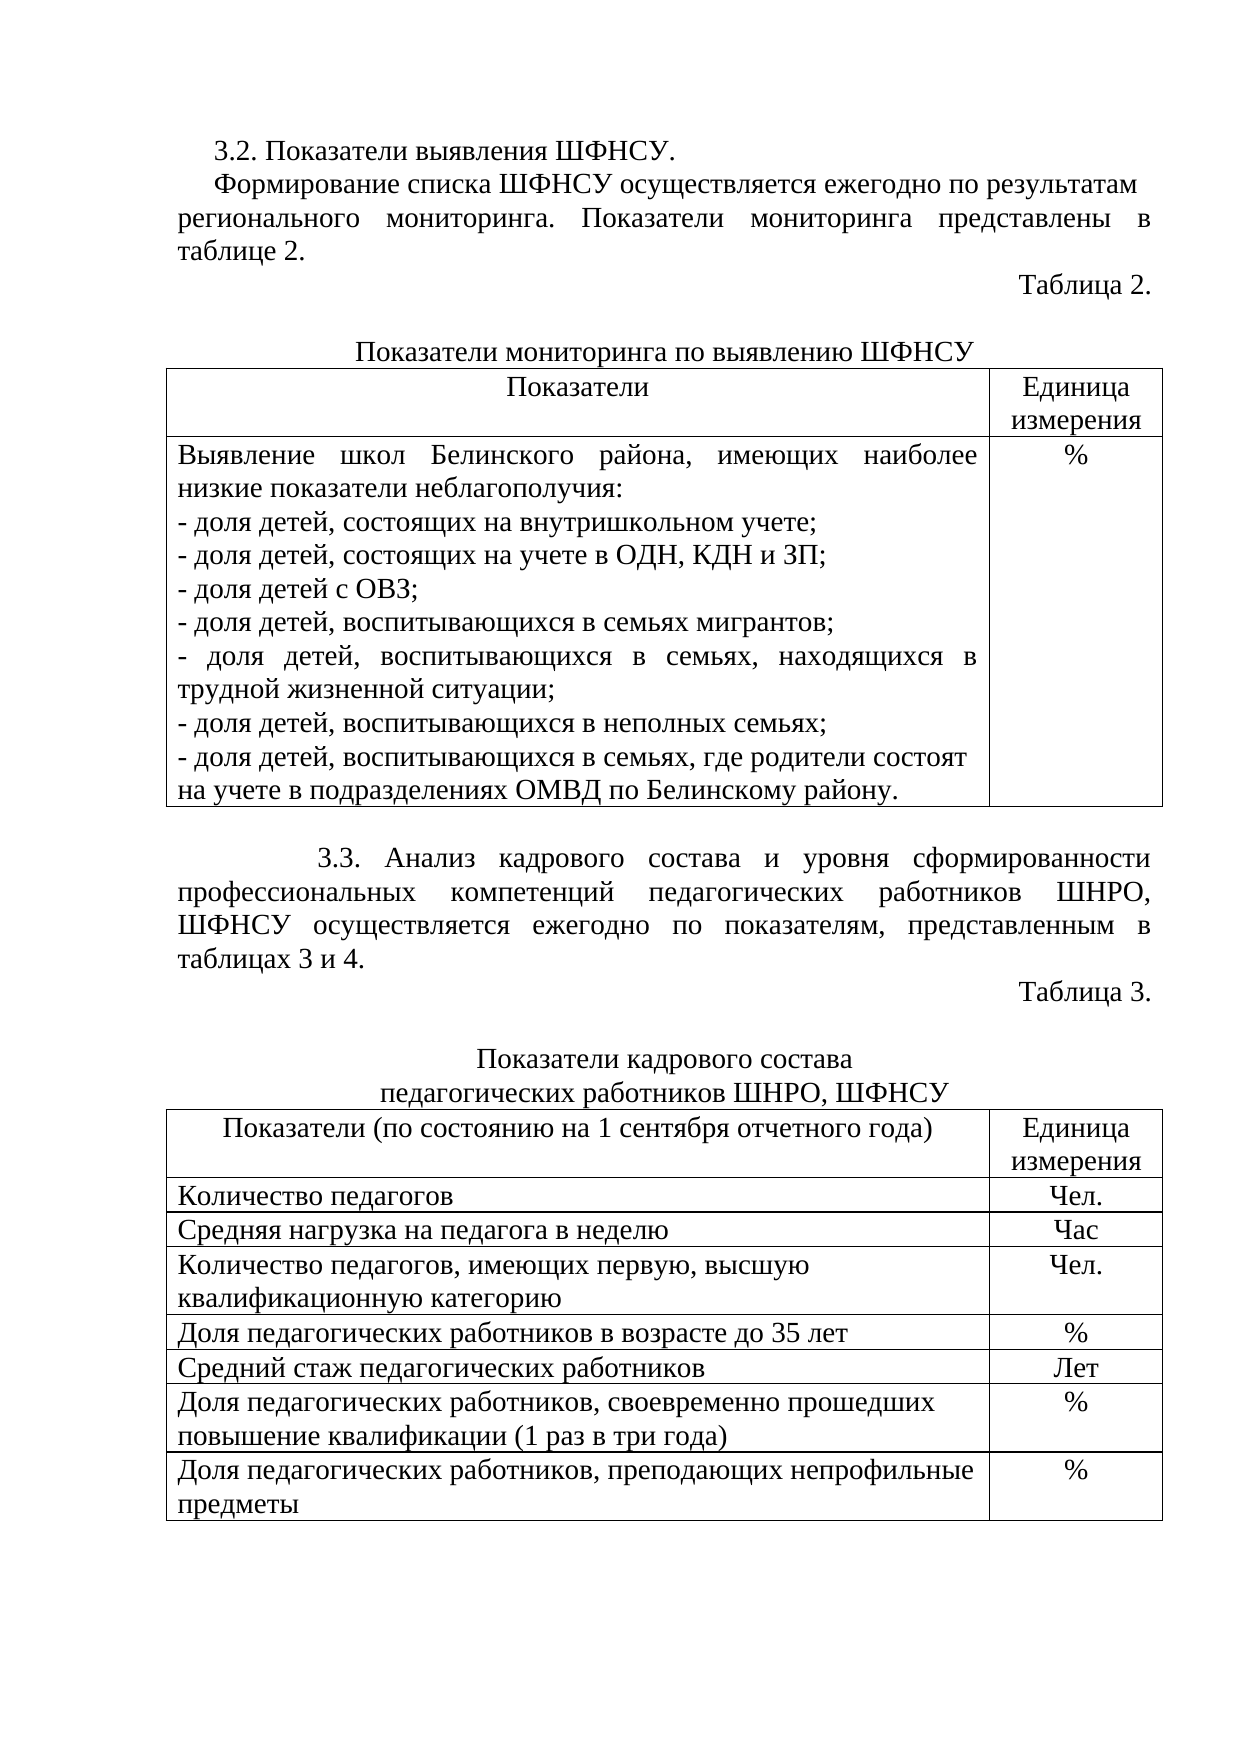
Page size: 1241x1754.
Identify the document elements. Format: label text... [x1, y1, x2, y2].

table_header Единица измерения [990, 369, 1162, 436]
text Формирование списка ШФНСУ осуществляется ежегодно по результатам [177, 166, 1152, 200]
table_cell Доля педагогических работников, своевременно прошедших повышение квалификации (1 раз в три года) [167, 1384, 989, 1451]
table_header Единица измерения [990, 1110, 1162, 1177]
table_cell Средняя нагрузка на педагога в неделю [167, 1213, 989, 1246]
table_cell Количество педагогов [167, 1178, 989, 1211]
text Показатели кадрового состава [177, 1042, 1152, 1075]
table_cell Час [990, 1213, 1162, 1246]
table_cell Доля педагогических работников в возрасте до 35 лет [167, 1315, 989, 1349]
table_cell Чел. [990, 1178, 1162, 1211]
table_cell Выявление школ Белинского района, имеющих наиболее низкие показатели неблагополучия: - доля детей, состоящих на внутришкольном учете; - доля детей, состоящих на учете в ОДН, КДН и ЗП; - доля детей с ОВЗ; - доля детей, воспитывающихся в семьях мигрантов; - доля детей, воспитывающихся в семьях, находящихся в трудной жизненной ситуации; - доля детей, воспитывающихся в неполных семьях; - доля детей, воспитывающихся в семьях, где родители состоят на учете в подразделениях ОМВД по Белинскому району. [167, 437, 989, 806]
table_cell % [990, 1453, 1162, 1519]
text 3.3. Анализ кадрового состава и уровня сформированности профессиональных компетенций педагогических работников ШНРО, ШФНСУ осуществляется ежегодно по показателям, представленным в таблицах 3 и 4. [177, 840, 1152, 974]
table_header Показатели [167, 369, 989, 436]
table_header Показатели (по состоянию на 1 сентября отчетного года) [167, 1110, 989, 1177]
table_cell Лет [990, 1350, 1162, 1383]
table_cell % [990, 437, 1162, 806]
table_cell % [990, 1315, 1162, 1349]
table_cell Доля педагогических работников, преподающих непрофильные предметы [167, 1453, 989, 1519]
text Таблица 2. [177, 267, 1152, 301]
table_cell % [990, 1384, 1162, 1451]
text Показатели мониторинга по выявлению ШФНСУ [177, 334, 1152, 368]
text 3.2. Показатели выявления ШФНСУ. [177, 133, 1152, 166]
table_cell Средний стаж педагогических работников [167, 1350, 989, 1383]
text педагогических работников ШНРО, ШФНСУ [177, 1075, 1152, 1109]
text регионального мониторинга. Показатели мониторинга представлены в таблице 2. [177, 200, 1152, 267]
table_cell Чел. [990, 1247, 1162, 1314]
table_cell Количество педагогов, имеющих первую, высшую квалификационную категорию [167, 1247, 989, 1314]
text Таблица 3. [177, 974, 1152, 1008]
